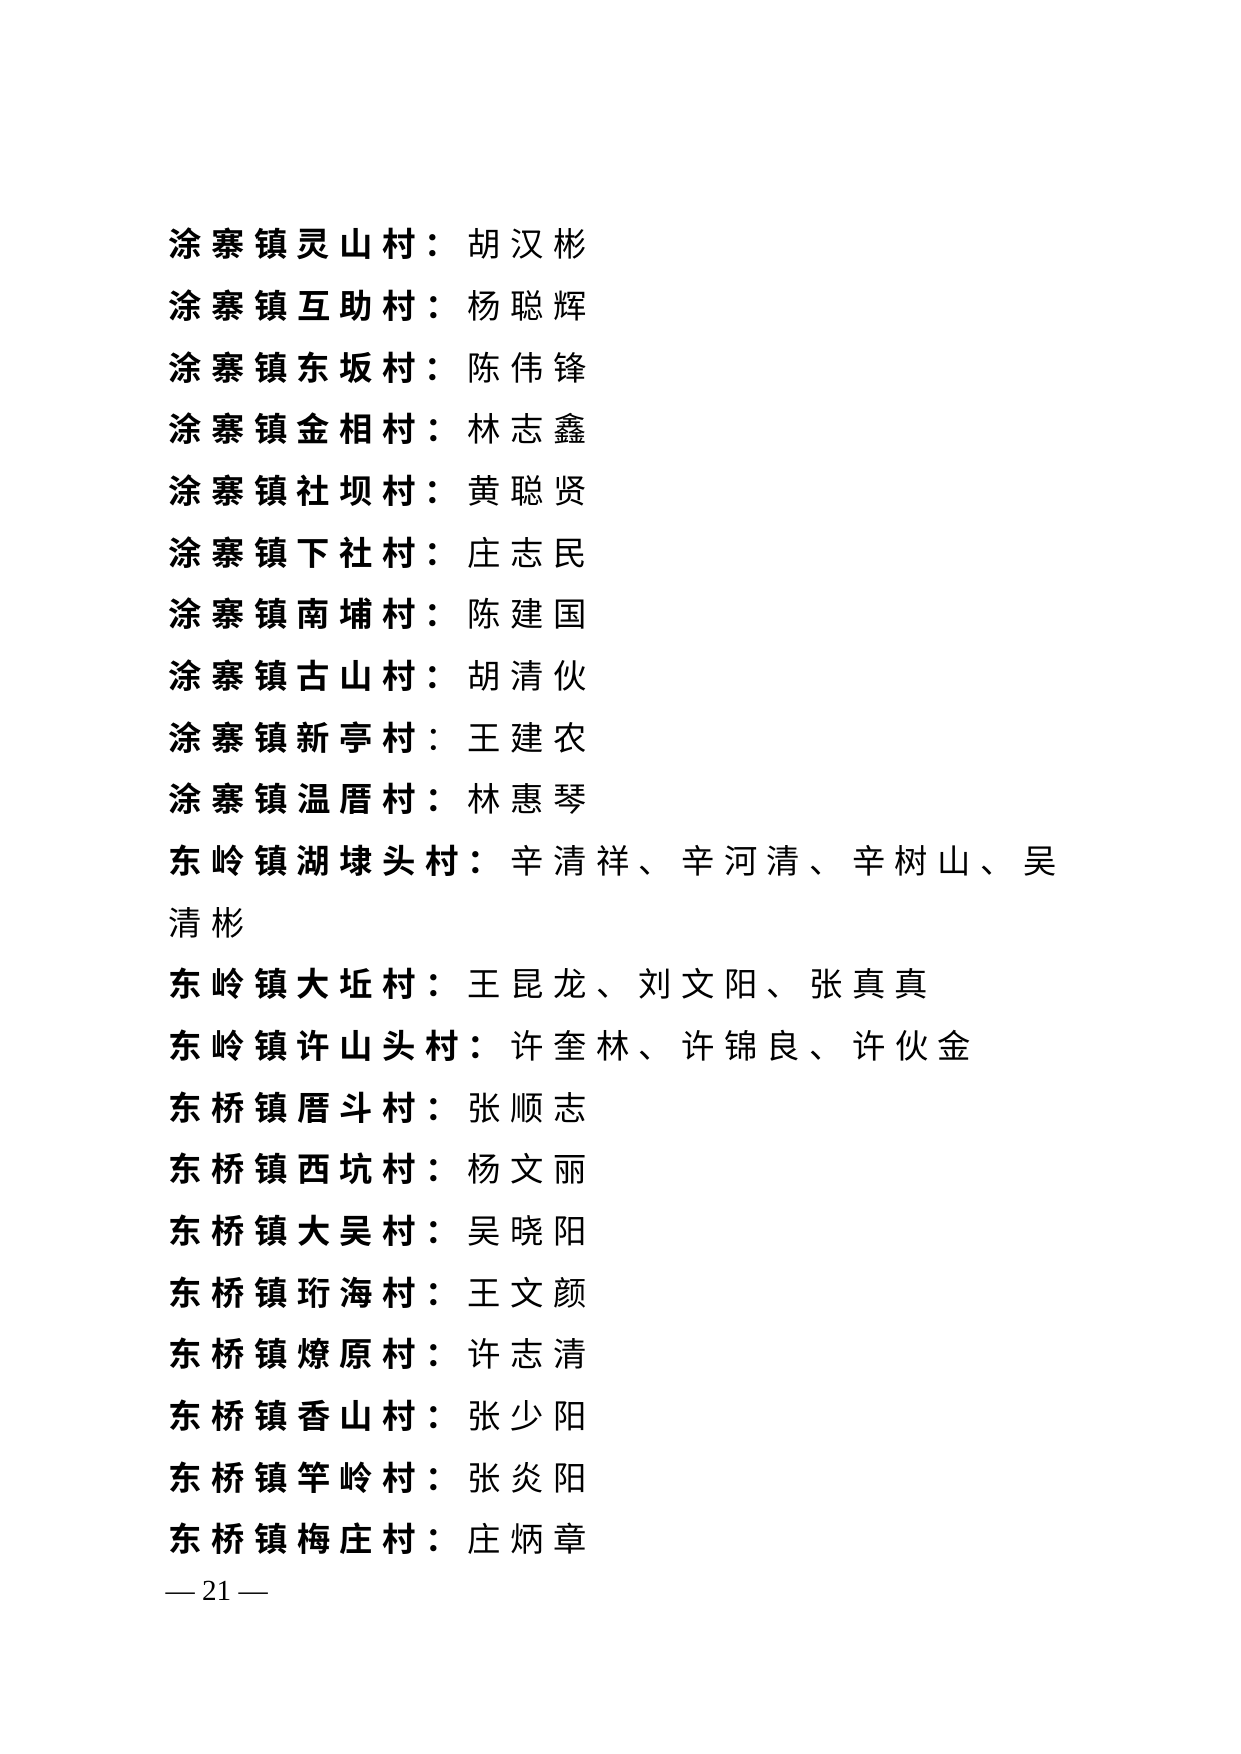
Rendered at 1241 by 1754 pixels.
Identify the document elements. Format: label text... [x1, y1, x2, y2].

text 东桥镇珩海村：王文颜 [169, 1260, 1066, 1321]
text 东桥镇大吴村：吴晓阳 [169, 1198, 1066, 1260]
text 涂寨镇社坝村：黄聪贤 [169, 458, 1066, 520]
text 东桥镇梅庄村：庄炳章 [169, 1506, 1066, 1568]
text 东岭镇大坵村：王昆龙、刘文阳、张真真 [169, 951, 1066, 1013]
text 涂寨镇金相村：林志鑫 [169, 396, 1066, 458]
text 东岭镇湖埭头村：辛清祥、辛河清、辛树山、吴清彬 [169, 828, 1066, 951]
text 东桥镇燎原村：许志清 [169, 1321, 1066, 1383]
text 涂寨镇东坂村：陈伟锋 [169, 335, 1066, 396]
text 涂寨镇南埔村：陈建国 [169, 581, 1066, 643]
text 东桥镇香山村：张少阳 [169, 1383, 1066, 1445]
text 涂寨镇温厝村：林惠琴 [169, 766, 1066, 828]
text 东岭镇许山头村：许奎林、许锦良、许伙金 [169, 1013, 1066, 1075]
text 东桥镇竿岭村：张炎阳 [169, 1445, 1066, 1506]
text 涂寨镇互助村：杨聪辉 [169, 273, 1066, 335]
text 涂寨镇灵山村：胡汉彬 [169, 211, 1066, 273]
text 涂寨镇新亭村：王建农 [169, 705, 1066, 766]
text 东桥镇西坑村：杨文丽 [169, 1136, 1066, 1198]
text 涂寨镇古山村：胡清伙 [169, 643, 1066, 705]
text 东桥镇厝斗村：张顺志 [169, 1075, 1066, 1136]
text 涂寨镇下社村：庄志民 [169, 520, 1066, 581]
